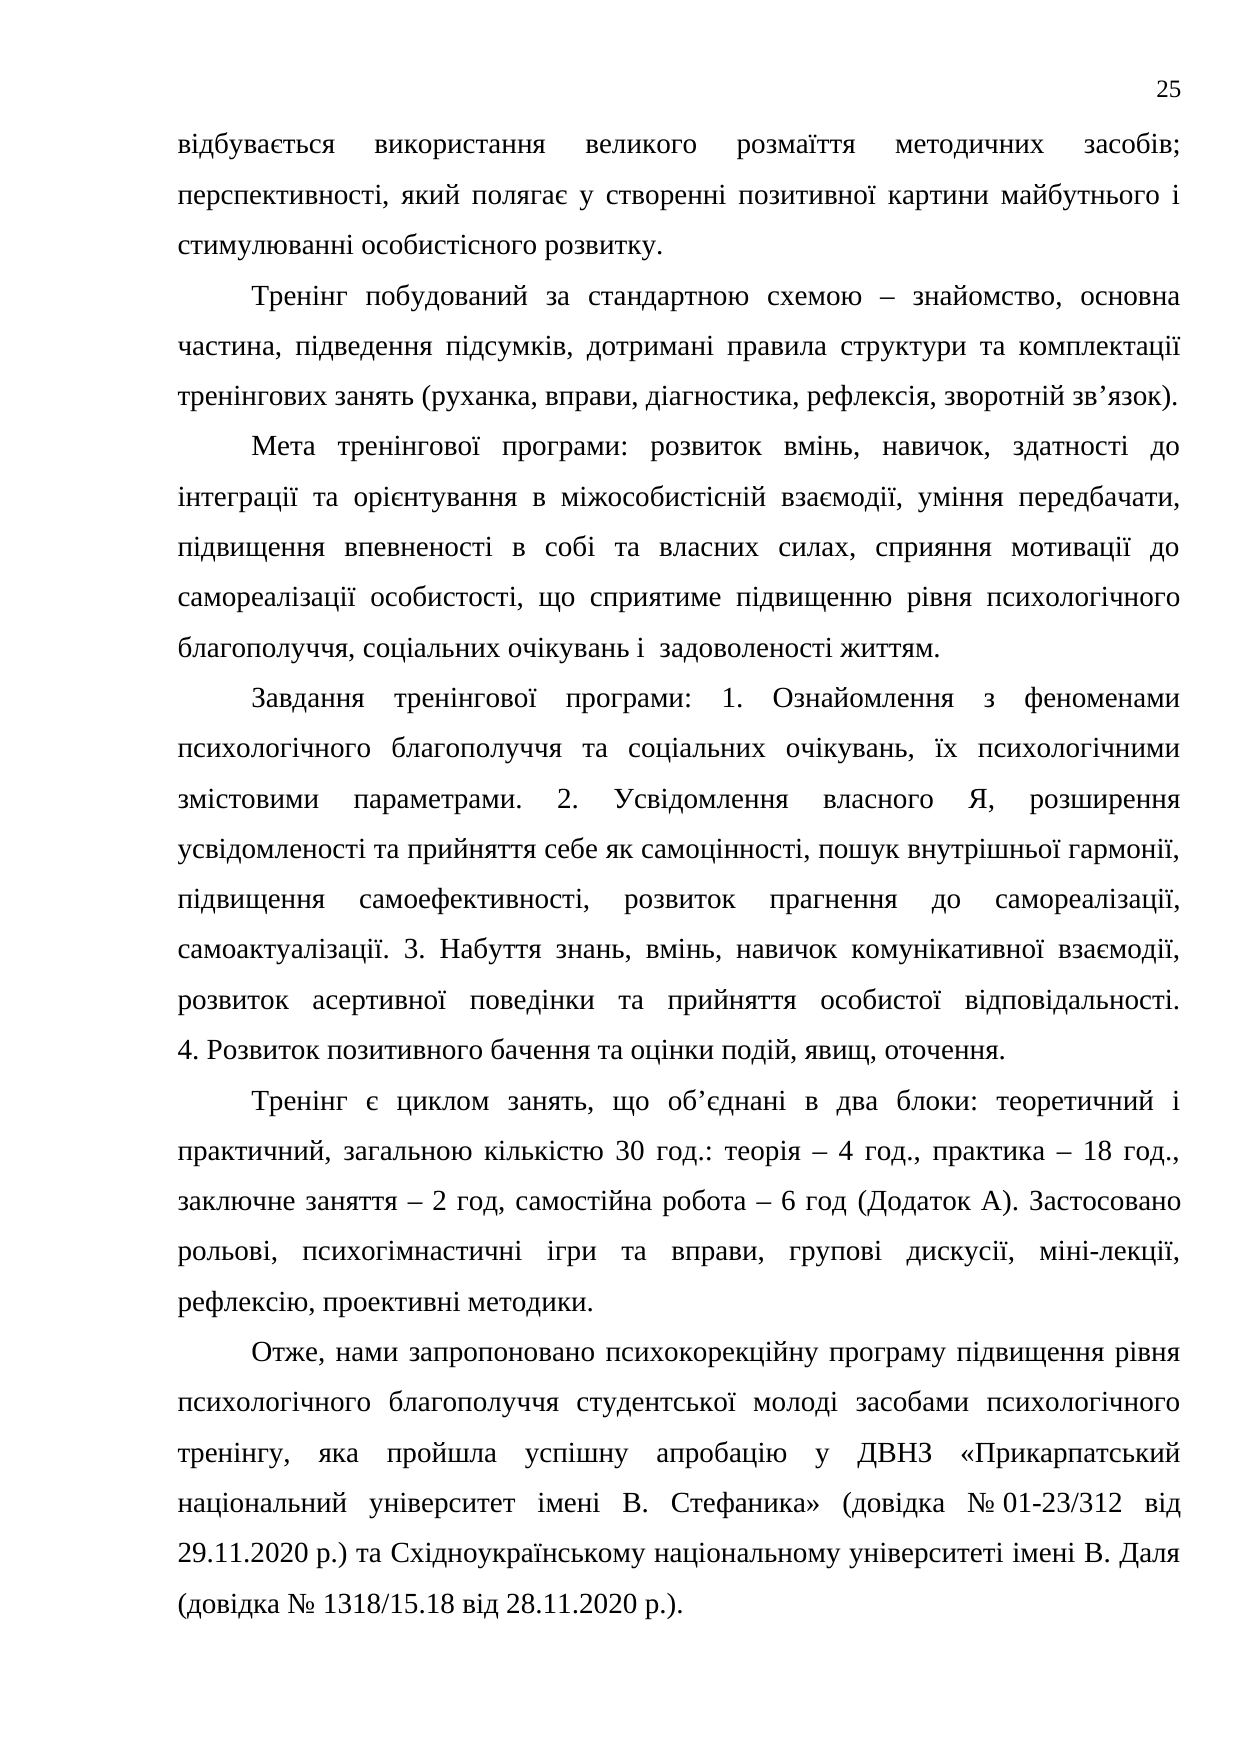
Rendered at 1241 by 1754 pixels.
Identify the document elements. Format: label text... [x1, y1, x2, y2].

text Завдання тренінгової програми: 1. Ознайомлення з феноменами психологічного благополуччя та соціальних очікувань, їх психологічними змістовими параметрами. 2. Усвідомлення власного Я, розширення усвідомленості та прийняття себе як самоцінності, пошук внутрішньої гармонії, підвищення самоефективності, розвиток прагнення до самореалізації, самоактуалізації. 3. Набуття знань, вмінь, навичок комунікативної взаємодії, розвиток асертивної поведінки та прийняття особистої відповідальності. 4. Розвиток позитивного бачення та оцінки подій, явищ, оточення. [177, 680, 1181, 1066]
list Тренінг побудований за стандартною схемою – знайомство, основна частина, підведення підсумків, дотримані правила структури та комплектації тренінгових занять (руханка, вправи, діагностика, рефлексія, зворотній зв’язок). [177, 278, 1181, 412]
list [177, 127, 1181, 261]
text Отже, нами запропоновано психокорекційну програму підвищення рівня психологічного благополуччя студентської молоді засобами психологічного тренінгу, яка пройшла успішну апробацію у ДВНЗ «Прикарпатський національний університет імені В. Стефаника» (довідка № 01-23/312 від 29.11.2020 р.) та Східноукраїнському національному університеті імені В. Даля (довідка № 1318/15.18 від 28.11.2020 р.). [177, 1334, 1181, 1619]
text Мета тренінгової програми: розвиток вмінь, навичок, здатності до інтеграції та орієнтування в міжособистісній взаємодії, уміння передбачати, підвищення впевненості в собі та власних силах, сприяння мотивації до самореалізації особистості, що сприятиме підвищенню рівня психологічного благополуччя, соціальних очікувань і задоволеності життям. [177, 428, 1181, 663]
text Тренінг є циклом занять, що об’єднані в два блоки: теоретичний і практичний, загальною кількістю 30 год.: теорія – 4 год., практика – 18 год., заключне заняття – 2 год, самостійна робота – 6 год (Додаток А). Застосовано рольові, психогімнастичні ігри та вправи, групові дискусії, міні-лекції, рефлексію, проективні методики. [177, 1083, 1181, 1317]
